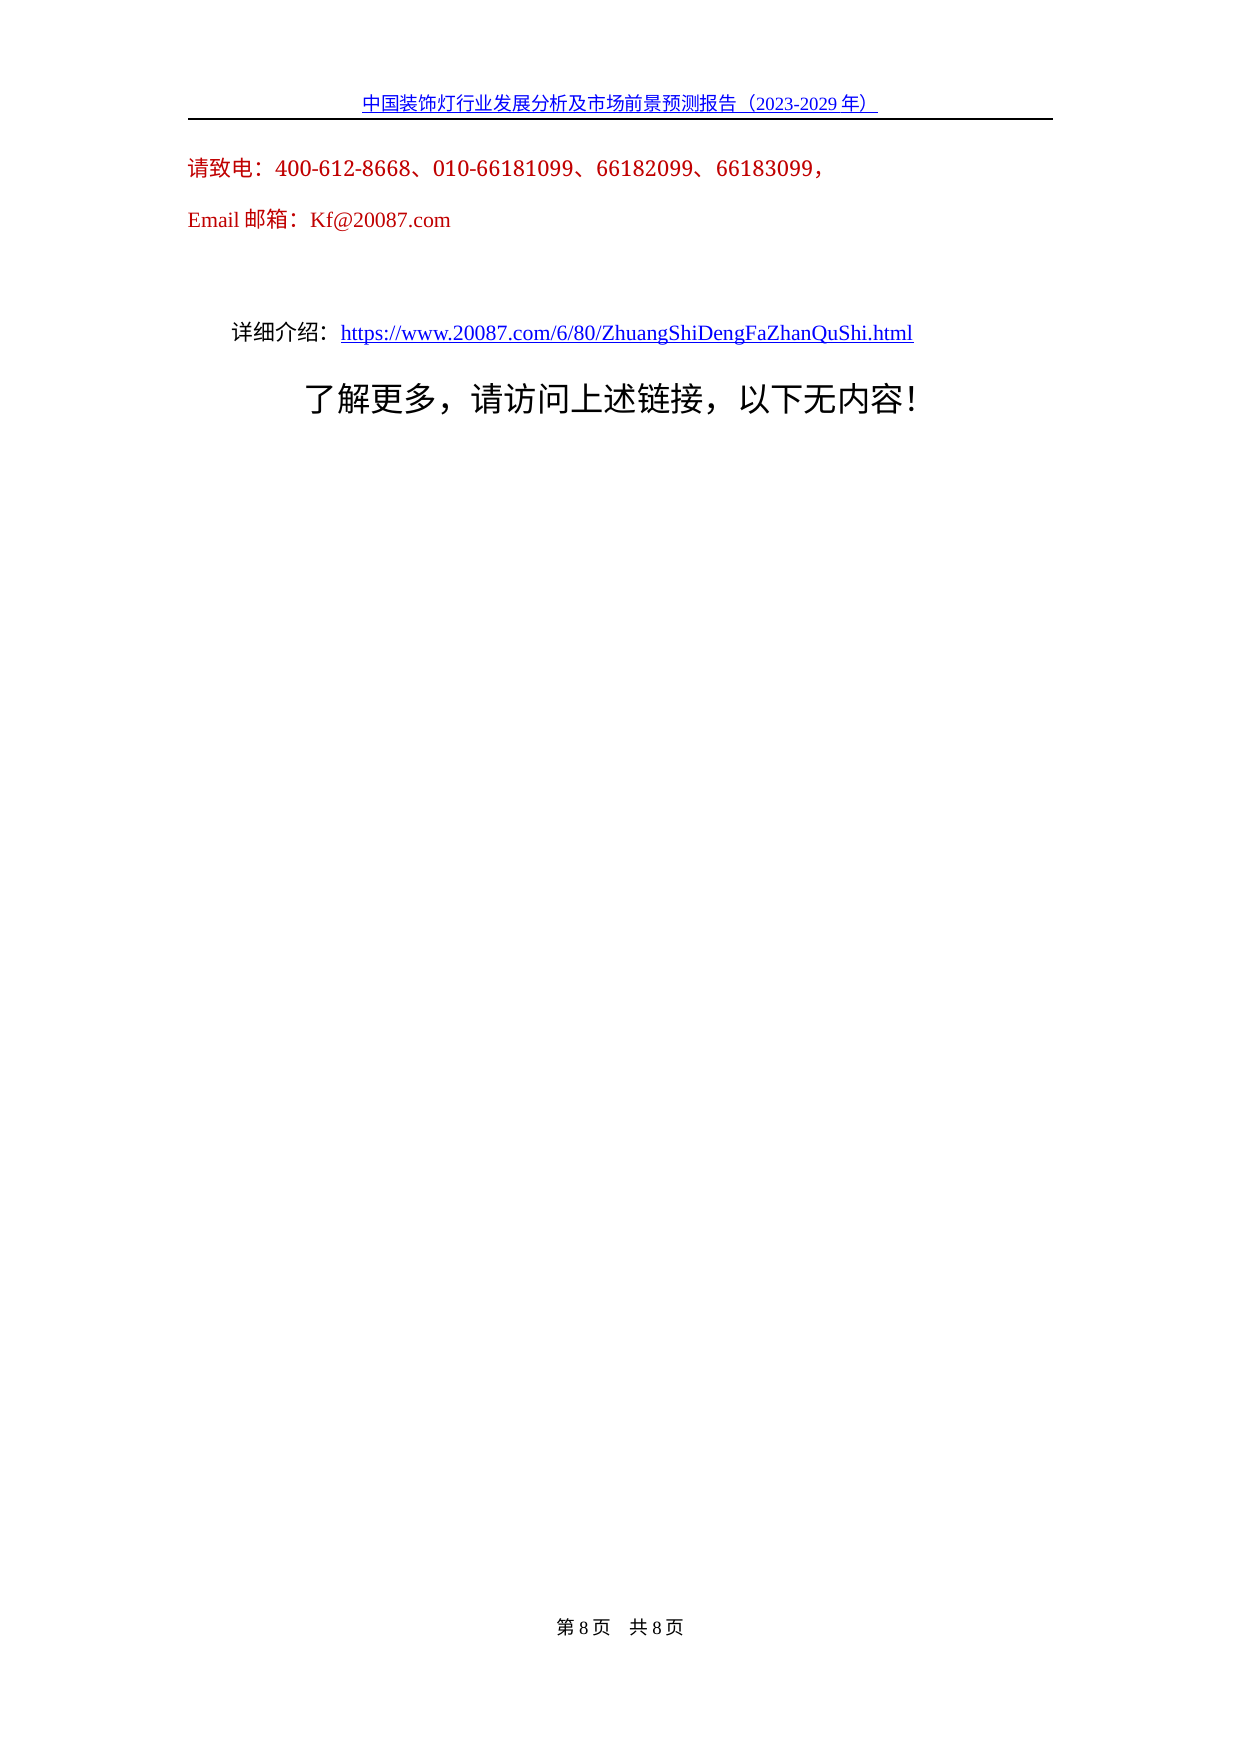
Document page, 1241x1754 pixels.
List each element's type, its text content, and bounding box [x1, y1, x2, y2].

text Email邮箱：Kf@20087.com [187, 202, 1053, 234]
title 了解更多，请访问上述链接，以下无内容！ [187, 365, 1053, 430]
text 详细介绍：https://www.20087.com/6/80/ZhuangShiDengFaZhanQuShi.html [187, 315, 1053, 347]
text 请致电：400-612-8668、010-66181099、66182099、66183099， [187, 150, 1053, 183]
